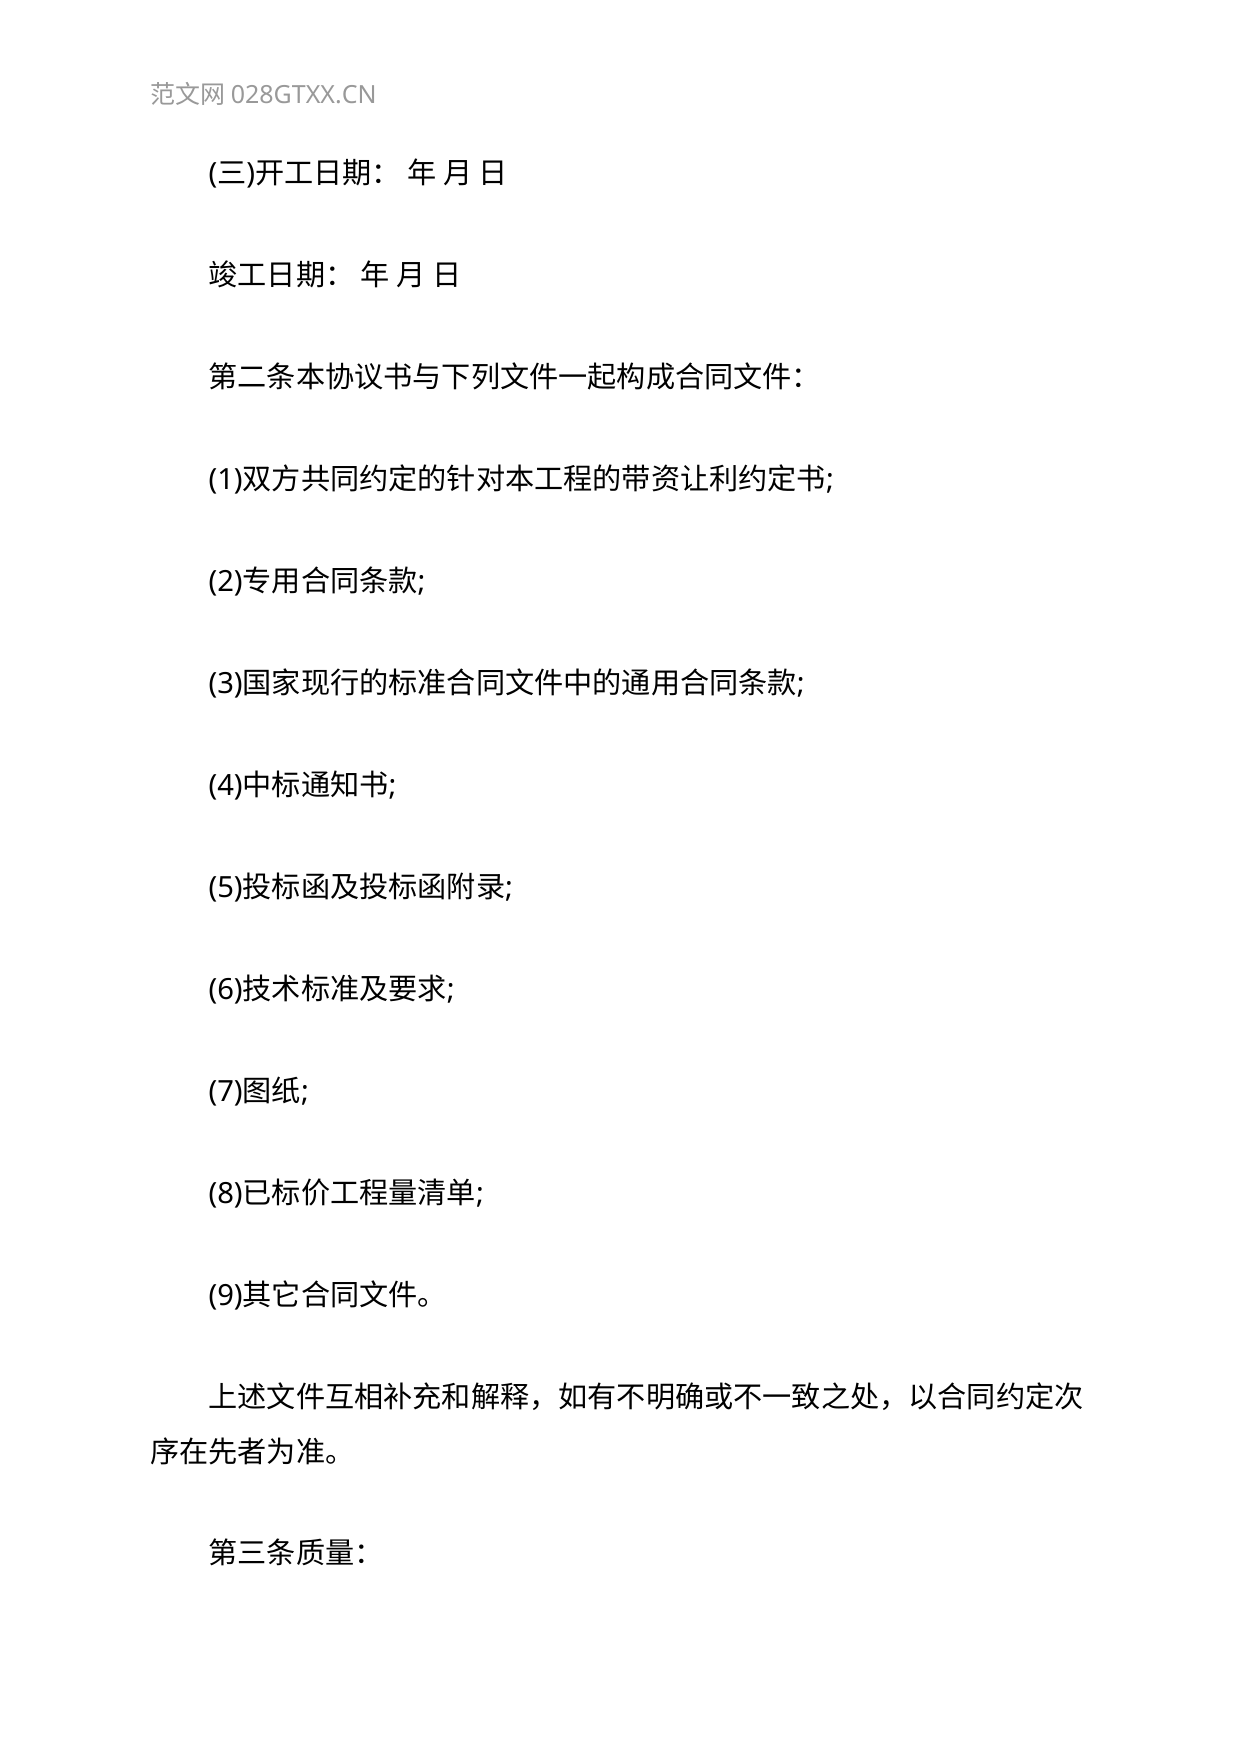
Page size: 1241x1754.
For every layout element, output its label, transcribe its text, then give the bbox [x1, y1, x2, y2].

text 上述文件互相补充和解释，如有不明确或不一致之处，以合同约定次序在先者为准。 [150, 1373, 1090, 1471]
text (3)国家现行的标准合同文件中的通用合同条款; [150, 659, 1090, 702]
text 第二条本协议书与下列文件一起构成合同文件： [150, 354, 1090, 396]
text 第三条质量： [150, 1530, 1090, 1572]
text (三)开工日期： 年 月 日 [150, 150, 1090, 192]
text (8)已标价工程量清单; [150, 1169, 1090, 1212]
text (6)技术标准及要求; [150, 965, 1090, 1008]
text (2)专用合同条款; [150, 557, 1090, 600]
text (1)双方共同约定的针对本工程的带资让利约定书; [150, 456, 1090, 498]
text (9)其它合同文件。 [150, 1271, 1090, 1314]
text (7)图纸; [150, 1067, 1090, 1110]
text (4)中标通知书; [150, 761, 1090, 804]
text 竣工日期： 年 月 日 [150, 252, 1090, 294]
text (5)投标函及投标函附录; [150, 863, 1090, 906]
